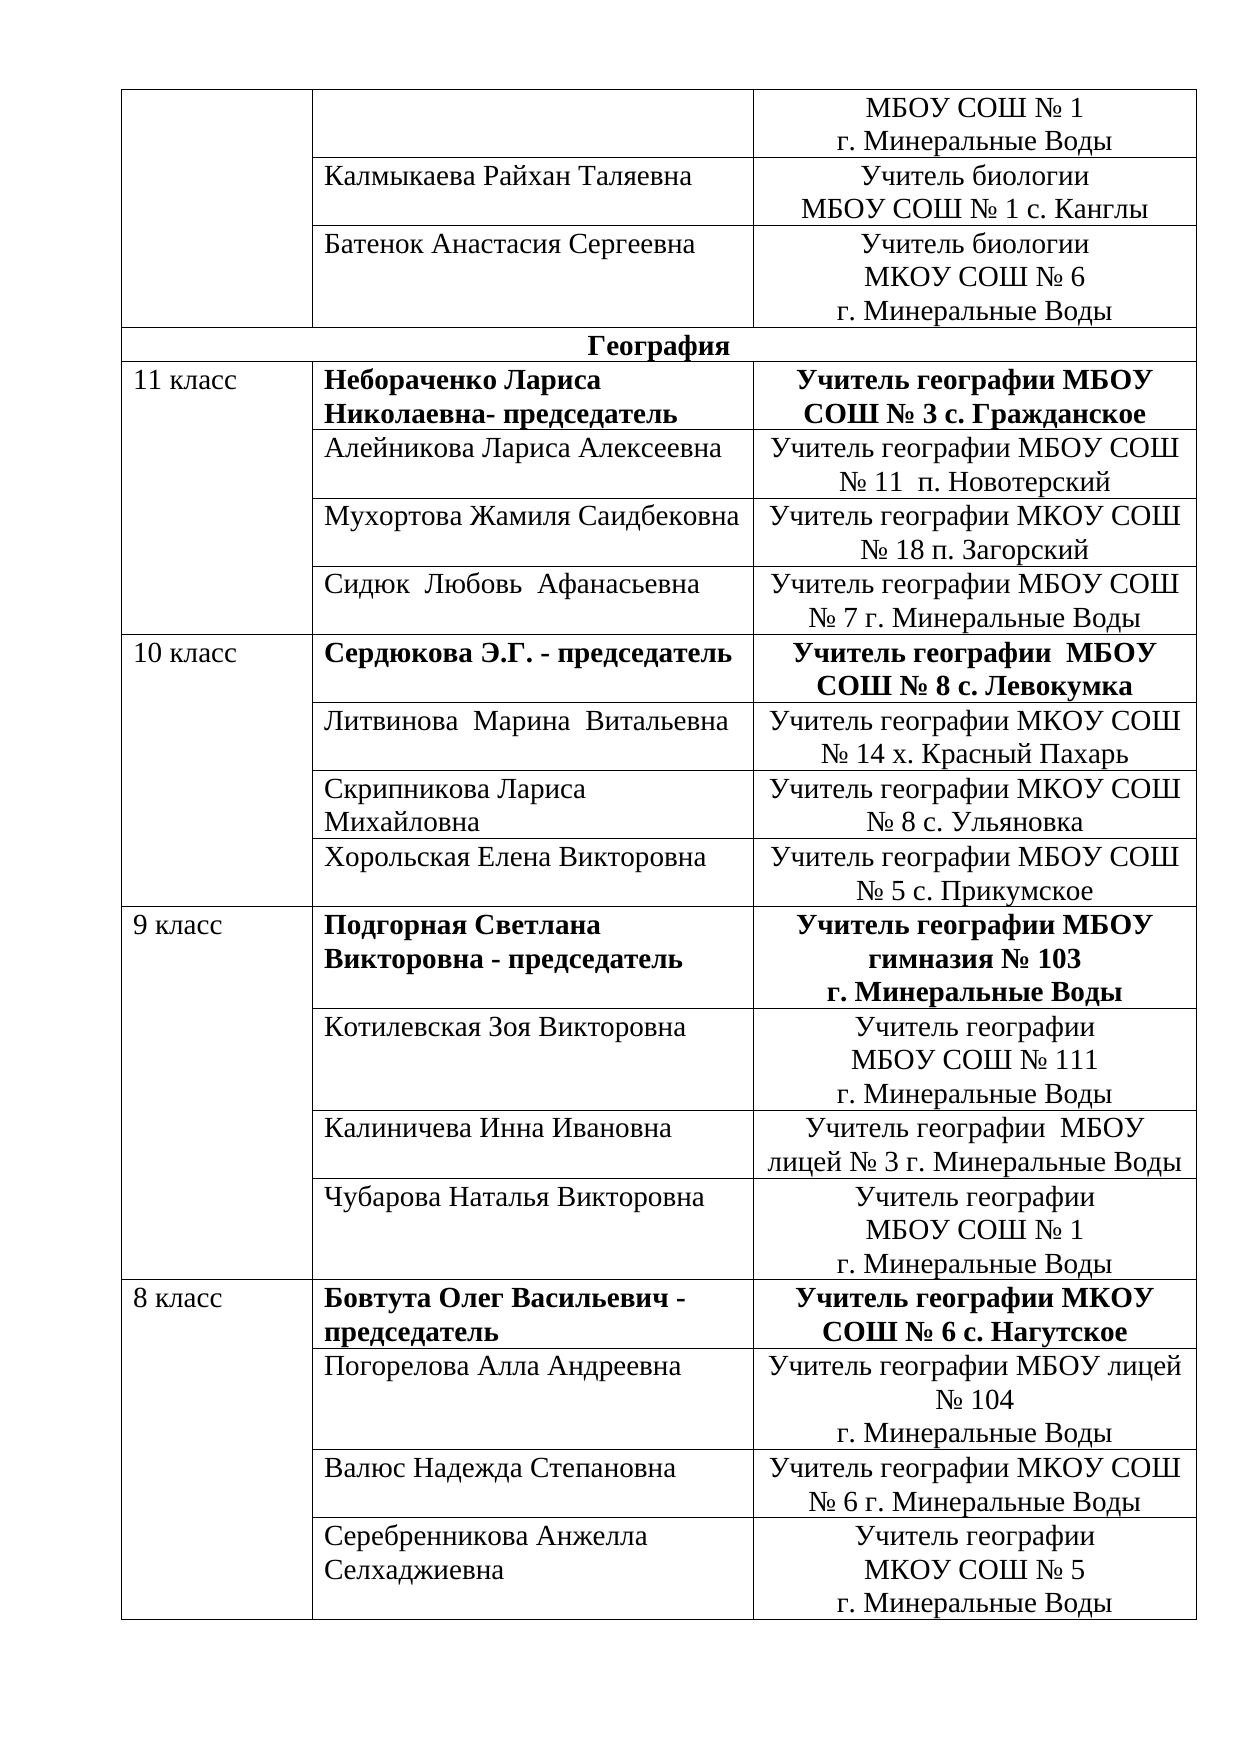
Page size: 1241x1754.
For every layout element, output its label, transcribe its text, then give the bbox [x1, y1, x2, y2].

table_cell Учитель географии МКОУ СОШ № 5 г. Минеральные Воды [754, 1518, 1196, 1619]
table_cell Скрипникова Лариса Михайловна [313, 771, 753, 838]
table_cell Учитель географии МКОУ СОШ № 14 х. Красный Пахарь [754, 703, 1196, 770]
table_cell Учитель географии МКОУ СОШ № 6 г. Минеральные Воды [754, 1450, 1196, 1517]
table_cell Сидюк Любовь Афанасьевна [313, 567, 753, 634]
table_cell Литвинова Марина Витальевна [313, 703, 753, 770]
table_cell География [122, 328, 1196, 361]
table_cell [754, 90, 1196, 157]
table_cell 11 класс [122, 362, 312, 634]
table_cell Хорольская Елена Викторовна [313, 839, 753, 906]
table_cell Учитель географии МКОУ СОШ № 8 с. Ульяновка [754, 771, 1196, 838]
table_cell Валюс Надежда Степановна [313, 1450, 753, 1517]
table_cell Калмыкаева Райхан Таляевна [313, 158, 753, 225]
table_cell 9 класс [122, 907, 312, 1279]
table_cell Калиничева Инна Ивановна [313, 1111, 753, 1178]
table_cell Учитель географии МБОУ СОШ № 7 г. Минеральные Воды [754, 567, 1196, 634]
table_cell Учитель географии МБОУ СОШ № 1 г. Минеральные Воды [754, 1179, 1196, 1279]
table_cell 8 класс [122, 1280, 312, 1619]
table_cell Небораченко Лариса Николаевна- председатель [313, 362, 753, 429]
table_cell Учитель географии МБОУ СОШ № 3 с. Гражданское [754, 362, 1196, 429]
table_cell Учитель географии МБОУ гимназия № 103 г. Минеральные Воды [754, 907, 1196, 1008]
table_cell Учитель географии МБОУ СОШ № 11 п. Новотерский [754, 430, 1196, 497]
table_cell Учитель географии МБОУ СОШ № 5 с. Прикумское [754, 839, 1196, 906]
table_cell Серебренникова Анжелла Селхаджиевна [313, 1518, 753, 1619]
table_cell Учитель географии МБОУ СОШ № 8 с. Левокумка [754, 635, 1196, 702]
table_cell Батенок Анастасия Сергеевна [313, 226, 753, 327]
table_cell 10 класс [122, 635, 312, 906]
table_cell Учитель географии МКОУ СОШ № 18 п. Загорский [754, 499, 1196, 566]
table_cell Сердюкова Э.Г. - председатель [313, 635, 753, 702]
table_cell Подгорная Светлана Викторовна - председатель [313, 907, 753, 1008]
table_cell Котилевская Зоя Викторовна [313, 1009, 753, 1109]
table_cell Учитель биологии МКОУ СОШ № 6 г. Минеральные Воды [754, 226, 1196, 327]
table_cell Учитель биологии МБОУ СОШ № 1 с. Канглы [754, 158, 1196, 225]
table_cell Бовтута Олег Васильевич -председатель [313, 1280, 753, 1347]
table_cell Мухортова Жамиля Саидбековна [313, 499, 753, 566]
table_cell Учитель географии МБОУ лицей № 104 г. Минеральные Воды [754, 1349, 1196, 1449]
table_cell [313, 90, 753, 157]
table_cell Чубарова Наталья Викторовна [313, 1179, 753, 1279]
table_cell Алейникова Лариса Алексеевна [313, 430, 753, 497]
table_cell Учитель географии МКОУ СОШ № 6 с. Нагутское [754, 1280, 1196, 1347]
table_cell Учитель географии МБОУ лицей № 3 г. Минеральные Воды [754, 1111, 1196, 1178]
table_cell Учитель географии МБОУ СОШ № 111 г. Минеральные Воды [754, 1009, 1196, 1109]
table_cell Погорелова Алла Андреевна [313, 1349, 753, 1449]
